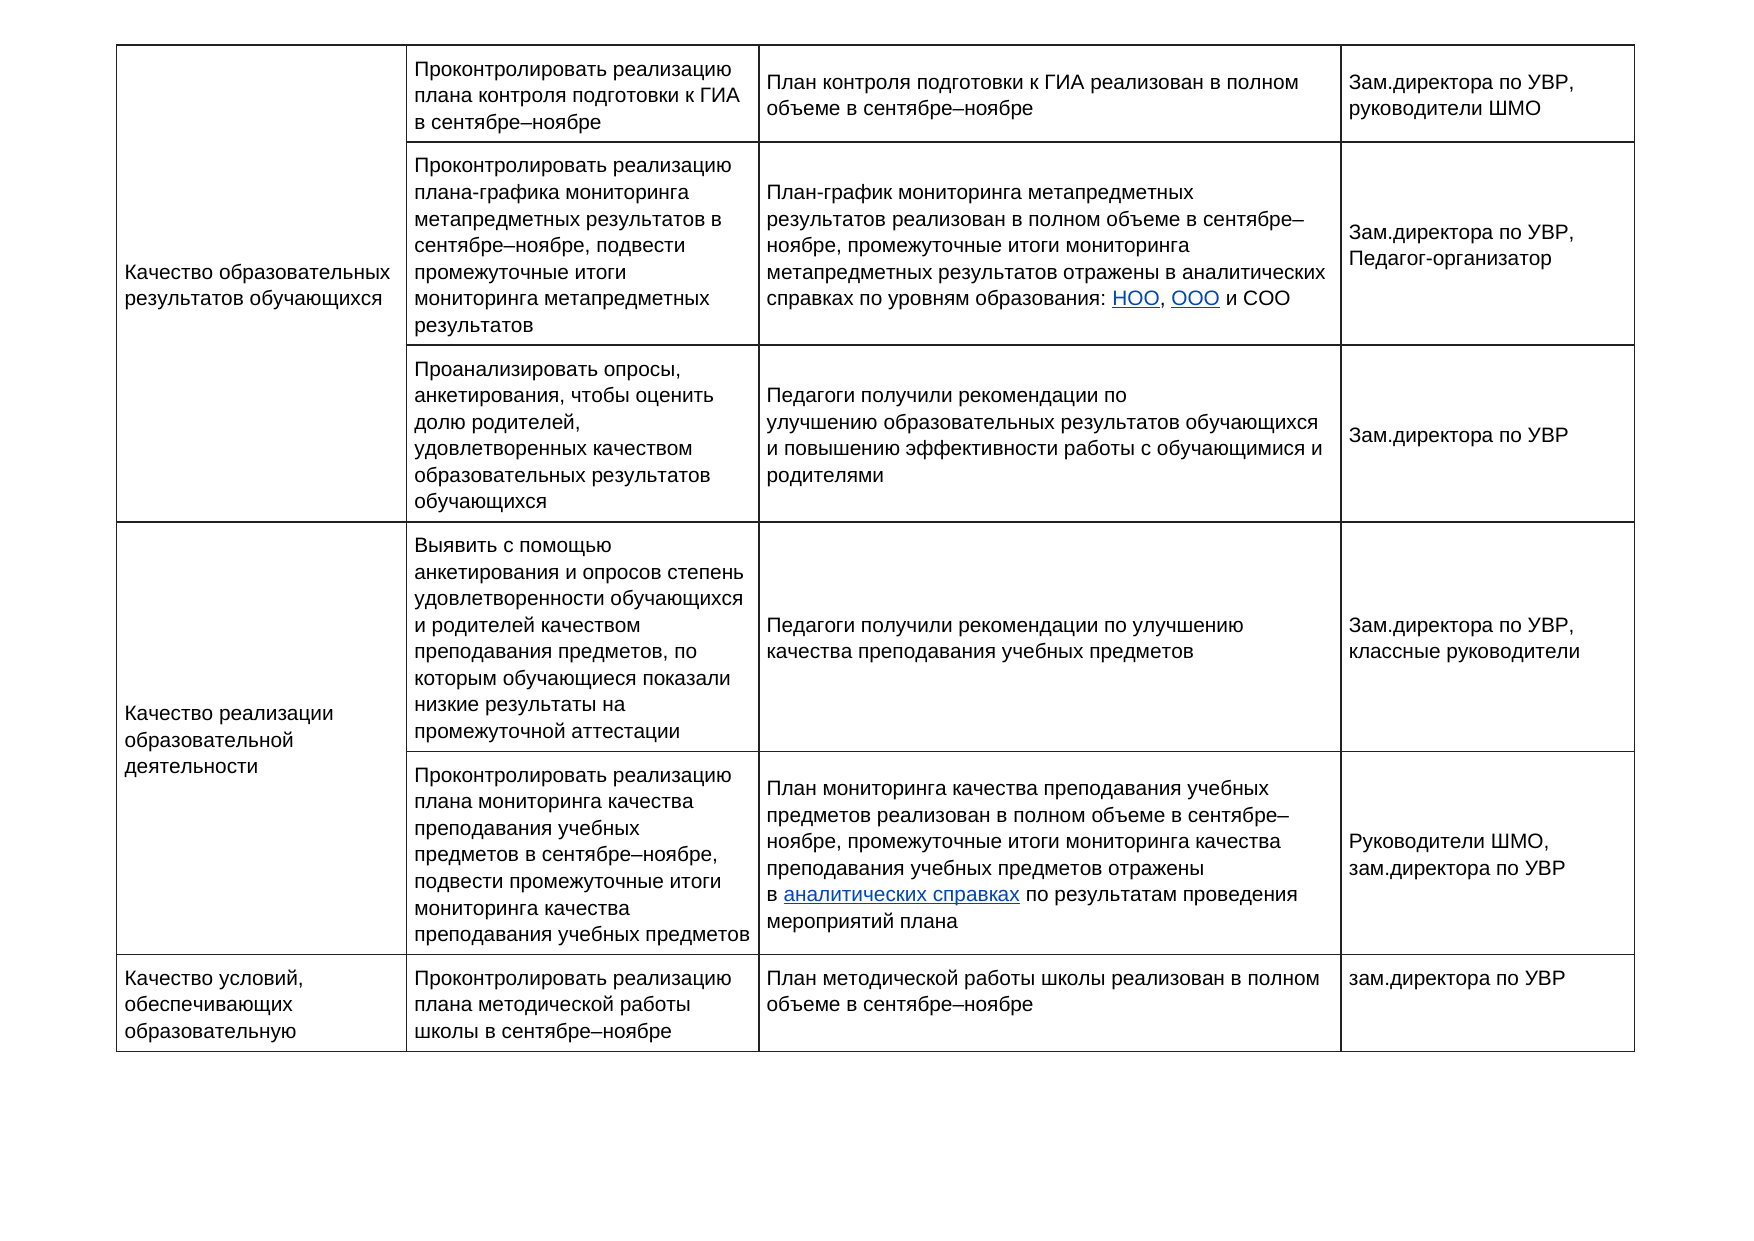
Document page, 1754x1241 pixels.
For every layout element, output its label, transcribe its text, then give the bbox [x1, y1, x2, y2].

table_cell Зам.директора по УВР, руководители ШМО [1342, 46, 1634, 141]
table_cell Зам.директора по УВР, классные руководители [1342, 523, 1634, 751]
table_cell Зам.директора по УВР, Педагог-организатор [1342, 143, 1634, 344]
table_cell Выявить с помощью анкетирования и опросов степень удовлетворенности обучающихся и родителей качеством преподавания предметов, по которым обучающиеся показали низкие результаты на промежуточной аттестации [407, 523, 758, 751]
table_cell Проконтролировать реализацию плана контроля подготовки к ГИА в сентябре–ноябре [407, 46, 758, 141]
table_cell зам.директора по УВР [1342, 955, 1634, 1051]
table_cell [117, 955, 406, 1051]
table_cell Педагоги получили рекомендации по улучшению образовательных результатов обучающихся и повышению эффективности работы с обучающимися и родителями [760, 346, 1340, 521]
table_cell Качество образовательных результатов обучающихся [117, 46, 406, 521]
table_cell Качество реализации образовательной деятельности [117, 523, 406, 954]
table_cell Проконтролировать реализацию плана мониторинга качества преподавания учебных предметов в сентябре–ноябре, подвести промежуточные итоги мониторинга качества преподавания учебных предметов [407, 752, 758, 954]
table_cell Проконтролировать реализацию плана методической работы школы в сентябре–ноябре [407, 955, 758, 1051]
table_cell Зам.директора по УВР [1342, 346, 1634, 521]
table_cell Проанализировать опросы, анкетирования, чтобы оценить долю родителей, удовлетворенных качеством образовательных результатов обучающихся [407, 346, 758, 521]
table_cell Руководители ШМО, зам.директора по УВР [1342, 752, 1634, 954]
table_cell Проконтролировать реализацию плана-графика мониторинга метапредметных результатов в сентябре–ноябре, подвести промежуточные итоги мониторинга метапредметных результатов [407, 143, 758, 344]
table_cell Педагоги получили рекомендации по улучшению качества преподавания учебных предметов [760, 523, 1340, 751]
table_cell План мониторинга качества преподавания учебных предметов реализован в полном объеме в сентябре–ноябре, промежуточные итоги мониторинга качества преподавания учебных предметов отражены в аналитических справках по результатам проведения мероприятий плана [760, 752, 1340, 954]
table_cell План-график мониторинга метапредметных результатов реализован в полном объеме в сентябре–ноябре, промежуточные итоги мониторинга метапредметных результатов отражены в аналитических справках по уровням образования: НОО, ООО и СОО [760, 143, 1340, 344]
table_cell План контроля подготовки к ГИА реализован в полном объеме в сентябре–ноябре [760, 46, 1340, 141]
table_cell План методической работы школы реализован в полном объеме в сентябре–ноябре [760, 955, 1340, 1051]
